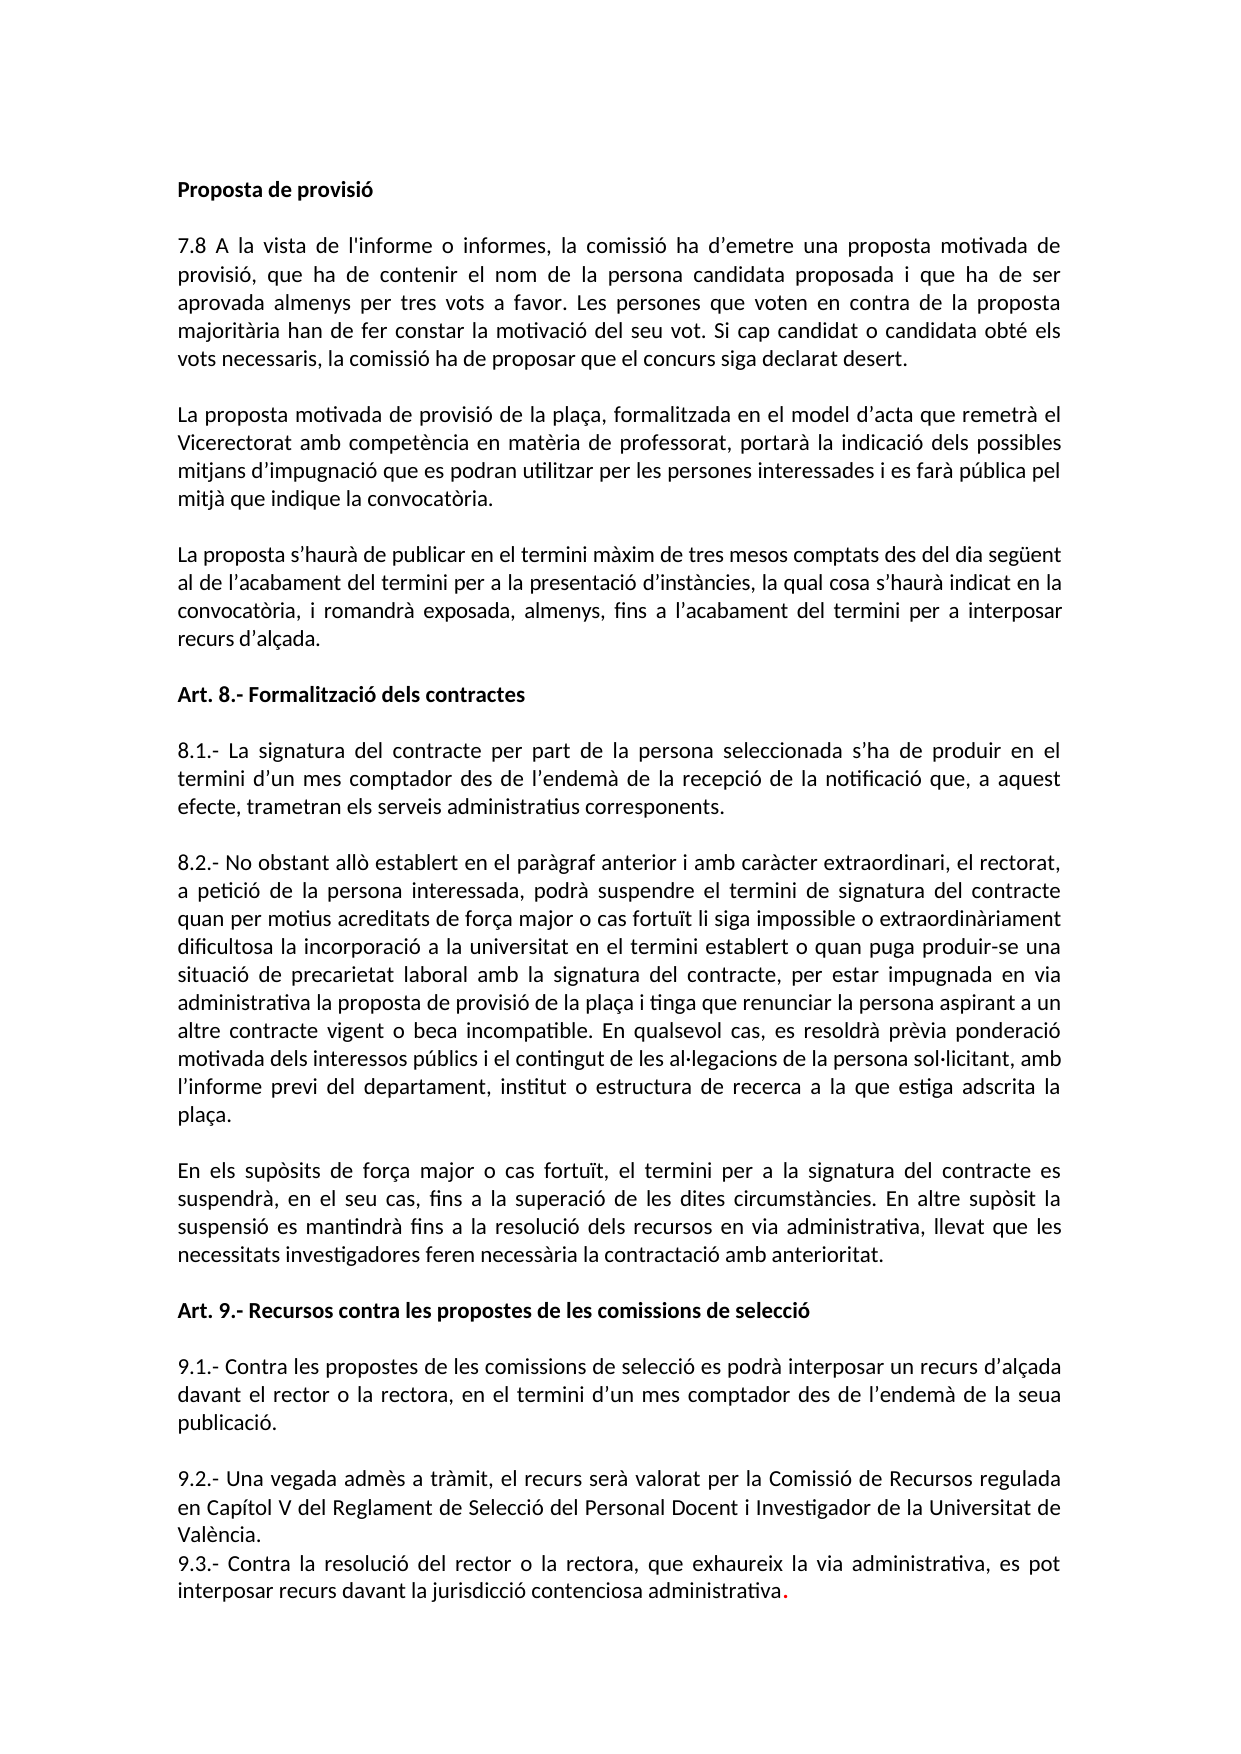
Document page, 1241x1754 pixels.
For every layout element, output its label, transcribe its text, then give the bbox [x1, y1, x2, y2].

text 9.2.- Una vegada admès a tràmit, el recurs serà valorat per la Comissió de Recursos regulada en Capítol V del Reglament de Selecció del Personal Docent i Investigador de la Universitat de València. [177, 1464, 1063, 1549]
text 9.1.- Contra les propostes de les comissions de selecció es podrà interposar un recurs d’alçada davant el rector o la rectora, en el termini d’un mes comptador des de l’endemà de la seua publicació. [177, 1352, 1063, 1437]
text 8.1.- La signatura del contracte per part de la persona seleccionada s’ha de produir en el termini d’un mes comptador des de l’endemà de la recepció de la notificació que, a aquest efecte, trametran els serveis administratius corresponents. [177, 736, 1063, 820]
text 8.2.- No obstant allò establert en el paràgraf anterior i amb caràcter extraordinari, el rectorat, a petició de la persona interessada, podrà suspendre el termini de signatura del contracte quan per motius acreditats de força major o cas fortuït li siga impossible o extraordinàriament dificultosa la incorporació a la universitat en el termini establert o quan puga produir-se una situació de precarietat laboral amb la signatura del contracte, per estar impugnada en via administrativa la proposta de provisió de la plaça i tinga que renunciar la persona aspirant a un altre contracte vigent o beca incompatible. En qualsevol cas, es resoldrà prèvia ponderació motivada dels interessos públics i el contingut de les al·legacions de la persona sol·licitant, amb l’informe previ del departament, institut o estructura de recerca a la que estiga adscrita la plaça. [177, 848, 1063, 1128]
text La proposta s’haurà de publicar en el termini màxim de tres mesos comptats des del dia següent al de l’acabament del termini per a la presentació d’instàncies, la qual cosa s’haurà indicat en la convocatòria, i romandrà exposada, almenys, fins a l’acabament del termini per a interposar recurs d’alçada. [177, 540, 1063, 652]
text 9.3.- Contra la resolució del rector o la rectora, que exhaureix la via administrativa, es pot interposar recurs davant la jurisdicció contenciosa administrativa. [177, 1549, 1063, 1605]
text Proposta de provisió [177, 176, 1063, 204]
text Art. 8.- Formalització dels contractes [177, 680, 1063, 708]
text 7.8 A la vista de l'informe o informes, la comissió ha d’emetre una proposta motivada de provisió, que ha de contenir el nom de la persona candidata proposada i que ha de ser aprovada almenys per tres vots a favor. Les persones que voten en contra de la proposta majoritària han de fer constar la motivació del seu vot. Si cap candidat o candidata obté els vots necessaris, la comissió ha de proposar que el concurs siga declarat desert. [177, 232, 1063, 372]
text Art. 9.- Recursos contra les propostes de les comissions de selecció [177, 1296, 1063, 1324]
text En els supòsits de força major o cas fortuït, el termini per a la signatura del contracte es suspendrà, en el seu cas, fins a la superació de les dites circumstàncies. En altre supòsit la suspensió es mantindrà fins a la resolució dels recursos en via administrativa, llevat que les necessitats investigadores feren necessària la contractació amb anterioritat. [177, 1156, 1063, 1268]
text La proposta motivada de provisió de la plaça, formalitzada en el model d’acta que remetrà el Vicerectorat amb competència en matèria de professorat, portarà la indicació dels possibles mitjans d’impugnació que es podran utilitzar per les persones interessades i es farà pública pel mitjà que indique la convocatòria. [177, 400, 1063, 512]
